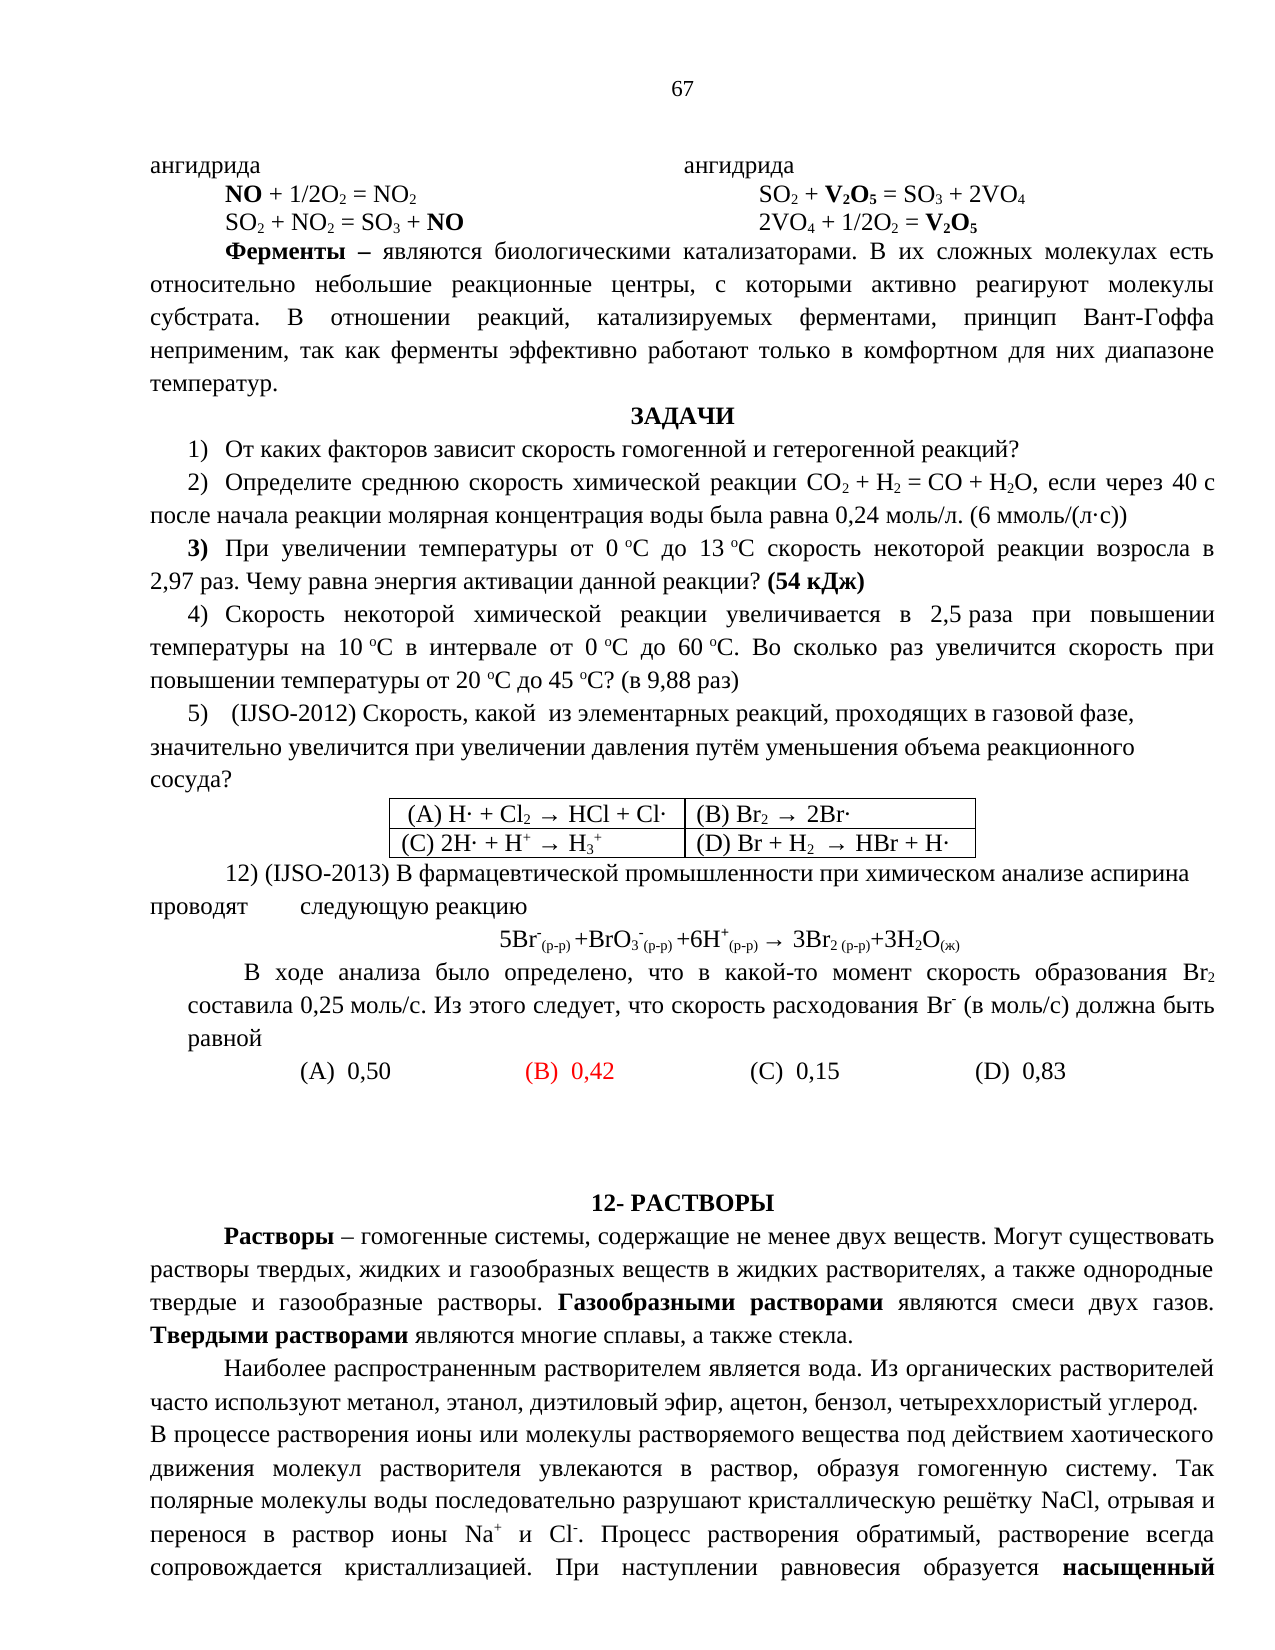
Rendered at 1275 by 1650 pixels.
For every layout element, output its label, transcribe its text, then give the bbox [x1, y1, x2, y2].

text (A) 0,50 (B) 0,42 (C) 0,15 (D) 0,83 [150, 1056, 1215, 1085]
text 5Br-(р-р) +BrO3-(р-р) +6H+(р-р) → 3Br2 (р-р)+3H2O(ж) [187, 924, 1215, 953]
text 12- РАСТВОРЫ [150, 1188, 1215, 1217]
list Ферменты – являются биологическими катализаторами. В их сложных молекулах есть относительно небольшие реакционные центры, с которыми активно реагируют молекулы субстрата. В отношении реакций, катализируемых ферментами, принцип Вант-Гоффа неприменим, так как ферменты эффективно работают только в комфортном для них диапазоне температур. [150, 236, 1215, 397]
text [150, 1419, 1215, 1580]
list (IJSO-2012) Скорость, какой из элементарных реакций, проходящих в газовой фазе, значительно увеличится при увеличении давления путём уменьшения объема реакционного сосуда? [150, 698, 1215, 793]
table_cell (C) 2H· + H+ → H3+ [390, 829, 684, 857]
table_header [139, 150, 672, 236]
list Скорость некоторой химической реакции увеличивается в 2,5 раза при повышении температуры на 10 оС в интервале от 0 оС до 60 оС. Во сколько раз увеличится скорость при повышении температуры от 20 оС до 45 оС? (в 9,88 раз) [150, 599, 1215, 694]
text Наиболее распространенным растворителем является вода. Из органических растворителей часто используют метанол, этанол, диэтиловый эфир, ацетон, бензол, четыреххлористый углерод. [150, 1353, 1215, 1415]
list ЗАДАЧИ [150, 401, 1215, 430]
table_cell (D) Br + H2 → HBr + H· [686, 829, 975, 857]
list Определите среднюю скорость химической реакции СО2 + Н2 = СО + Н2О, если через 40 с после начала реакции молярная концентрация воды была равна 0,24 моль/л. (6 ммоль/(л·c)) [150, 467, 1215, 529]
list При увеличении температуры от 0 оС до 13 оС скорость некоторой реакции возросла в 2,97 раз. Чему равна энергия активации данной реакции? (54 кДж) [150, 533, 1215, 595]
text Растворы – гомогенные системы, содержащие не менее двух веществ. Могут существовать растворы твердых, жидких и газообразных веществ в жидких растворителях, а также однородные твердые и газообразные растворы. Газообразными растворами являются смеси двух газов. Твердыми растворами являются многие сплавы, а также стекла. [150, 1221, 1215, 1349]
text 12) (IJSO-2013) В фармацевтической промышленности при химическом анализе аспирина проводят следующую реакцию [150, 858, 1215, 920]
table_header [673, 150, 1226, 236]
table_header (A) H· + Cl2 → HCl + Cl· [390, 799, 684, 827]
list От каких факторов зависит скорость гомогенной и гетерогенной реакций? [150, 434, 1215, 463]
text В ходе анализа было определено, что в какой-то момент скорость образования Br2 составила 0,25 моль/с. Из этого следует, что скорость расходования Br- (в моль/с) должна быть равной [187, 957, 1215, 1052]
table_header (B) Br2 → 2Br· [686, 799, 975, 827]
